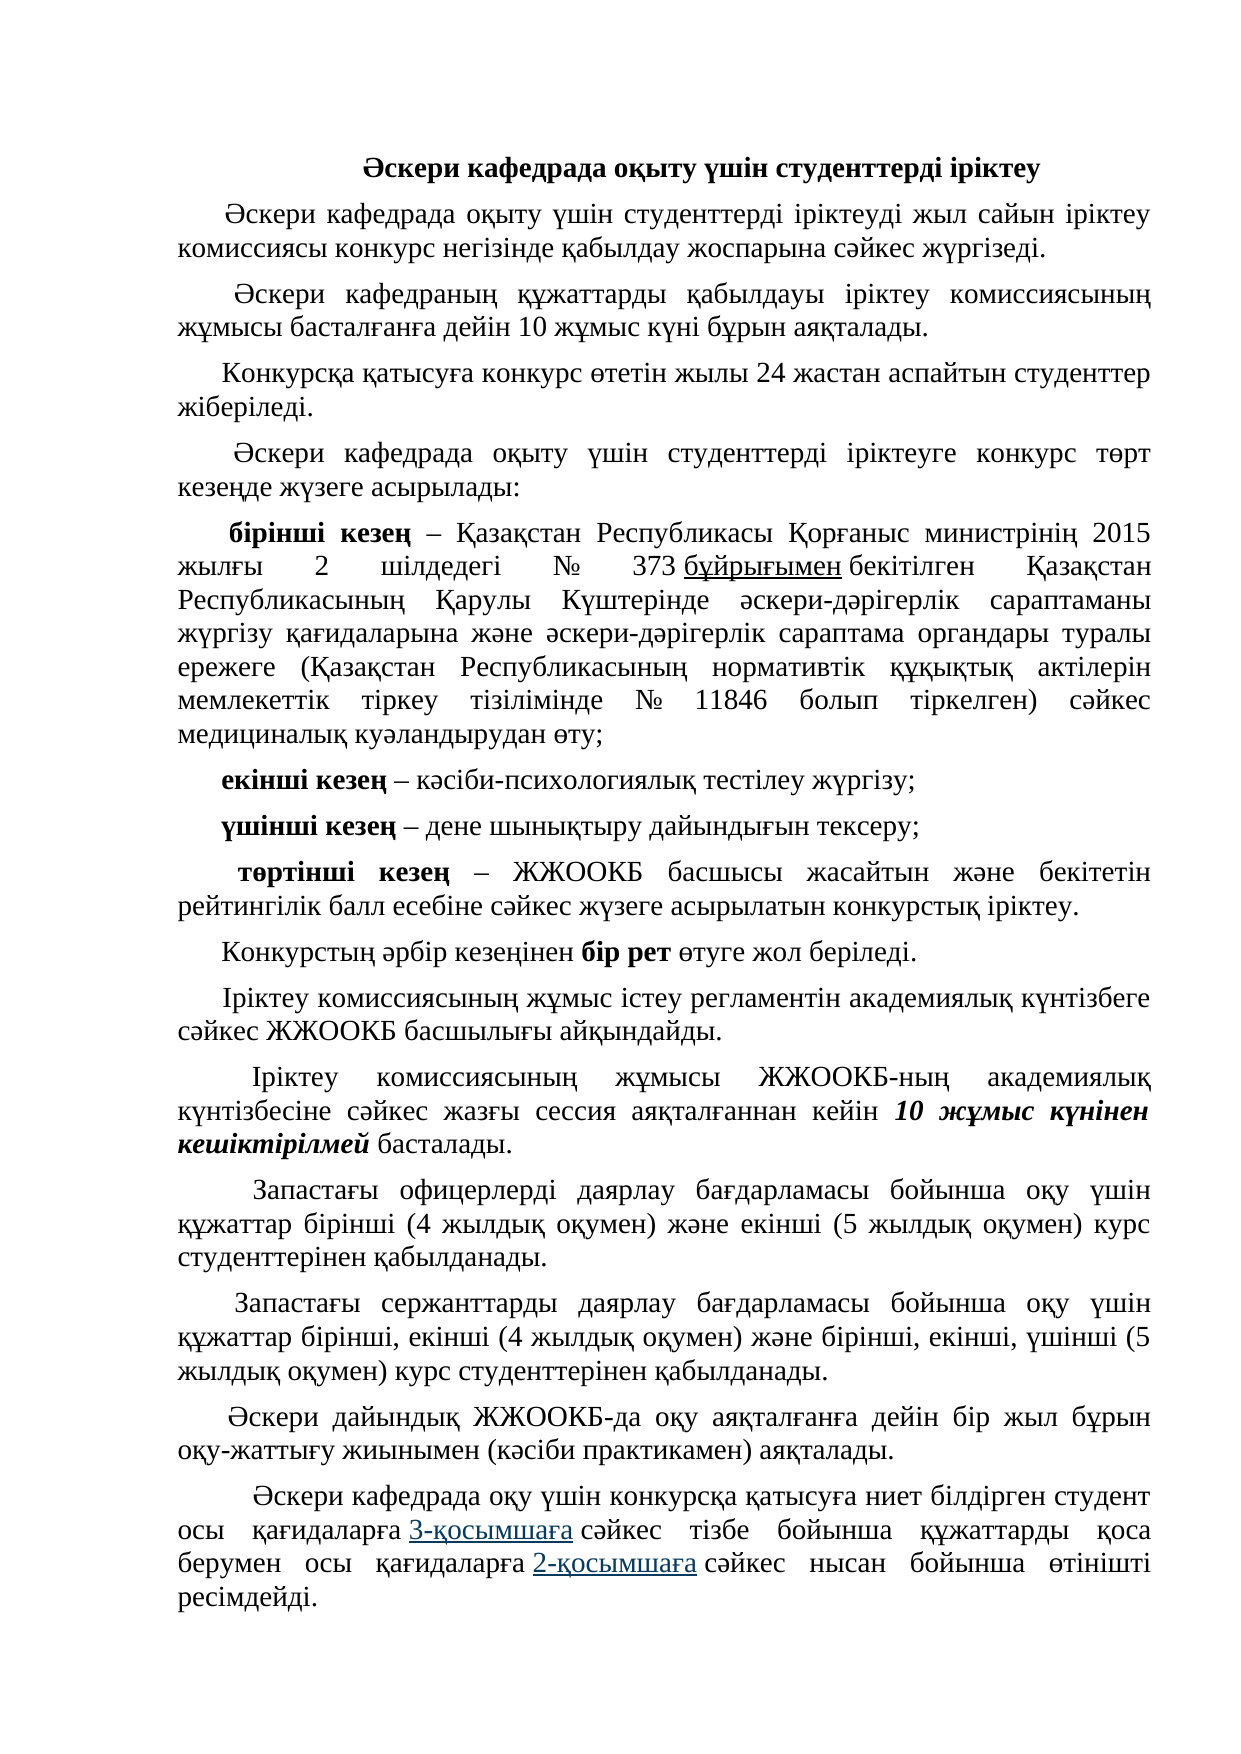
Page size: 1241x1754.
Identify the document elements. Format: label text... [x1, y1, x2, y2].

text Іріктеу комиссиясының жұмыс істеу регламентін академиялық күнтізбеге сәйкес ЖЖООКБ басшылығы айқындайды. [177, 980, 1152, 1047]
subtitle Әскери кафедрада оқыту үшін студенттерді іріктеу [177, 150, 1152, 184]
text бірінші кезең – Қазақстан Республикасы Қорғаныс министрінің 2015 жылғы 2 шілдедегі № 373 бұйрығымен бекітілген Қазақстан Республикасының Қарулы Күштерінде әскери-дәрігерлік сараптаманы жүргізу қағидаларына және әскери-дәрігерлік сараптама органдары туралы ережеге (Қазақстан Республикасының нормативтік құқықтық актілерін мемлекеттік тіркеу тізілімінде № 11846 болып тіркелген) сәйкес медициналық куәландырудан өту; [177, 515, 1152, 749]
text Әскери кафедрада оқу үшін конкурсқа қатысуға ниет білдірген студент осы қағидаларға 3-қосымшаға сәйкес тізбе бойынша құжаттарды қоса берумен осы қағидаларға 2-қосымшаға сәйкес нысан бойынша өтінішті ресімдейді. [177, 1478, 1152, 1612]
text Әскери кафедрада оқыту үшін студенттерді іріктеуді жыл сайын іріктеу комиссиясы конкурс негізінде қабылдау жоспарына сәйкес жүргізеді. [177, 196, 1152, 263]
text Запастағы сержанттарды даярлау бағдарламасы бойынша оқу үшін құжаттар бірінші, екінші (4 жылдық оқумен) және бірінші, екінші, үшінші (5 жылдық оқумен) курс студенттерінен қабылданады. [177, 1286, 1152, 1386]
text Запастағы офицерлерді даярлау бағдарламасы бойынша оқу үшін құжаттар бірінші (4 жылдық оқумен) және екінші (5 жылдық оқумен) курс студенттерінен қабылданады. [177, 1172, 1152, 1273]
text Конкурстың әрбір кезеңінен бір рет өтуге жол беріледі. [177, 934, 1152, 967]
text Әскери кафедраның құжаттарды қабылдауы іріктеу комиссиясының жұмысы басталғанға дейін 10 жұмыс күні бұрын аяқталады. [177, 276, 1152, 343]
text үшінші кезең – дене шынықтыру дайындығын тексеру; [177, 808, 1152, 842]
text төртінші кезең – ЖЖООКБ басшысы жасайтын және бекітетін рейтингілік балл есебіне сәйкес жүзеге асырылатын конкурстық іріктеу. [177, 854, 1152, 921]
text Конкурсқа қатысуға конкурс өтетін жылы 24 жастан аспайтын студенттер жіберіледі. [177, 356, 1152, 423]
text екінші кезең – кәсіби-психологиялық тестілеу жүргізу; [177, 762, 1152, 796]
text Іріктеу комиссиясының жұмысы ЖЖООКБ-ның академиялық күнтізбесіне сәйкес жазғы сессия аяқталғаннан кейін 10 жұмыс күнінен кешіктірілмей басталады. [177, 1059, 1152, 1160]
text Әскери кафедрада оқыту үшін студенттерді іріктеуге конкурс төрт кезеңде жүзеге асырылады: [177, 435, 1152, 502]
text Әскери дайындық ЖЖООКБ-да оқу аяқталғанға дейін бір жыл бұрын оқу-жаттығу жиынымен (кәсіби практикамен) аяқталады. [177, 1399, 1152, 1466]
